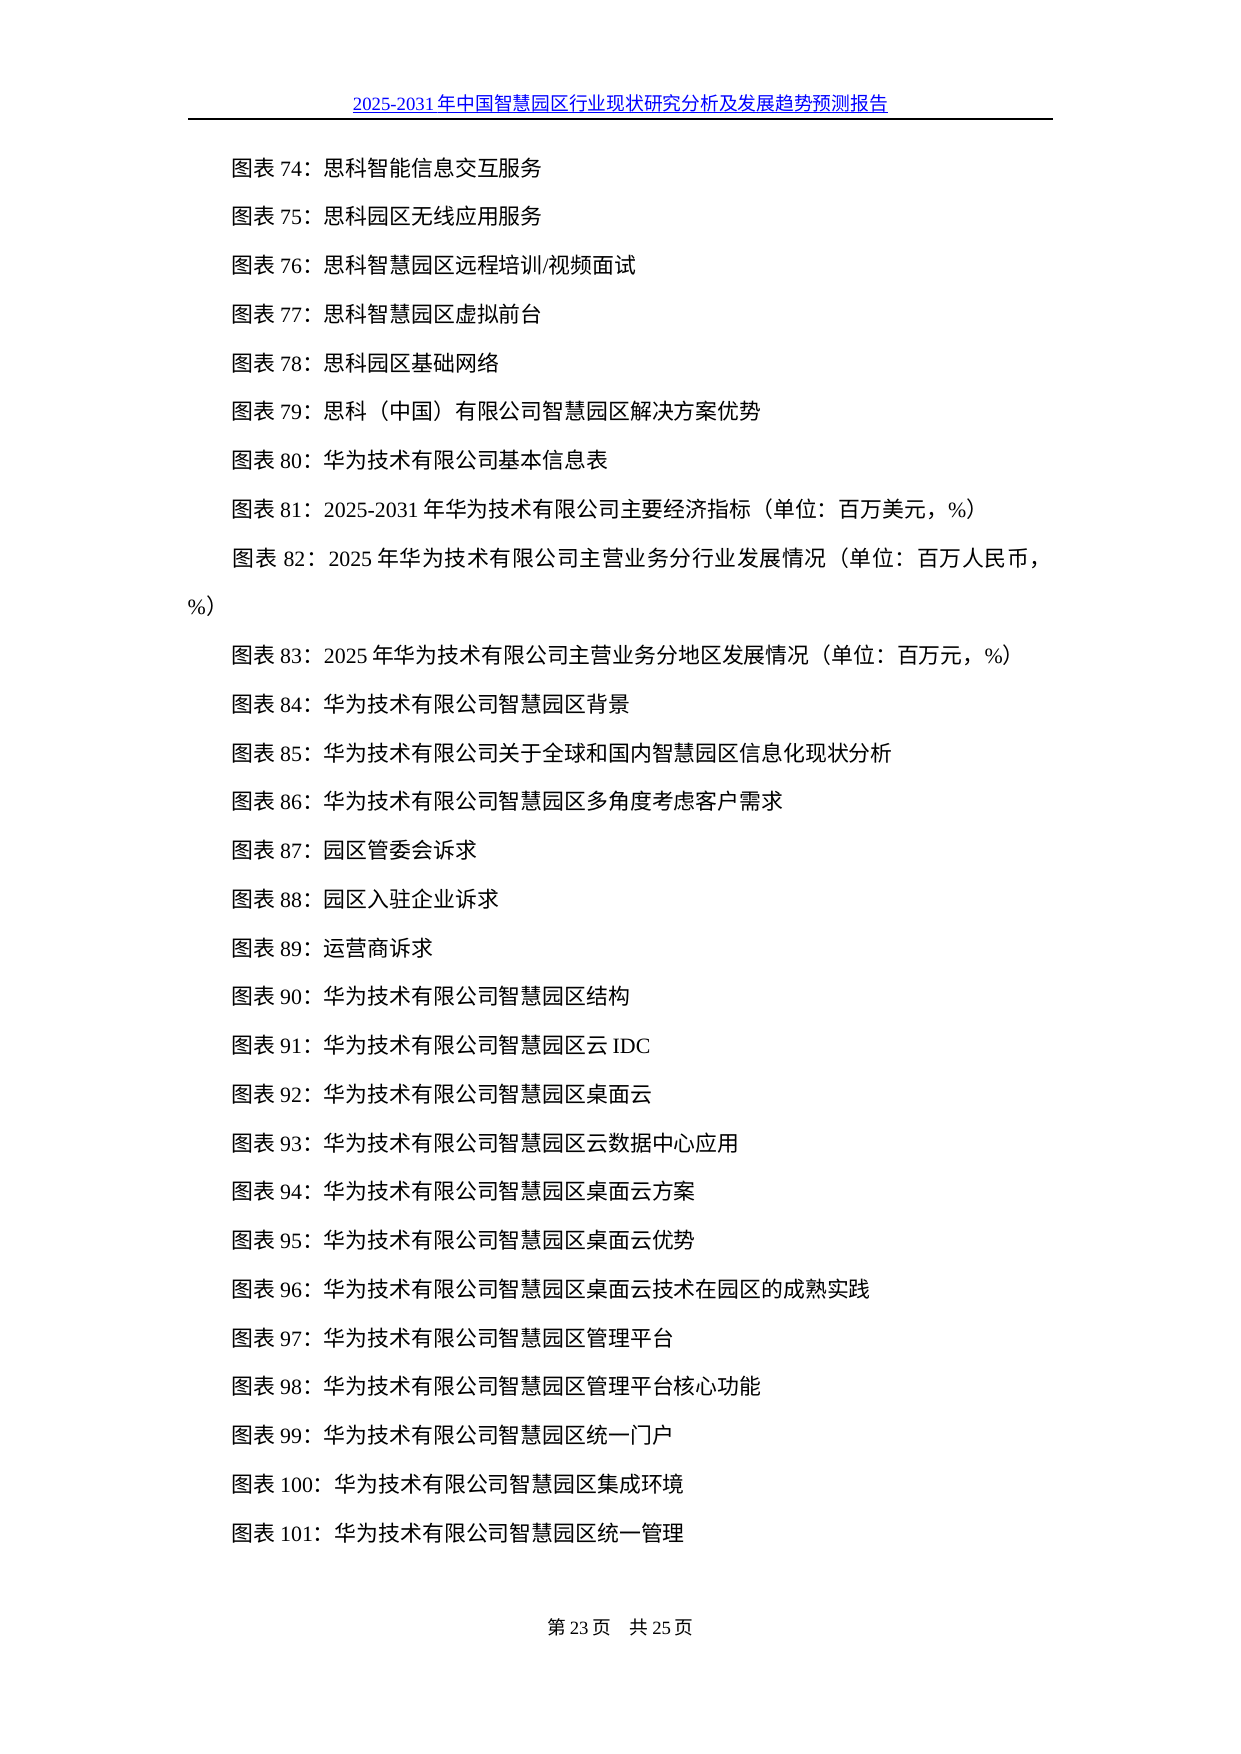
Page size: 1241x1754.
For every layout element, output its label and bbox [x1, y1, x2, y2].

text [187, 150, 1053, 1548]
